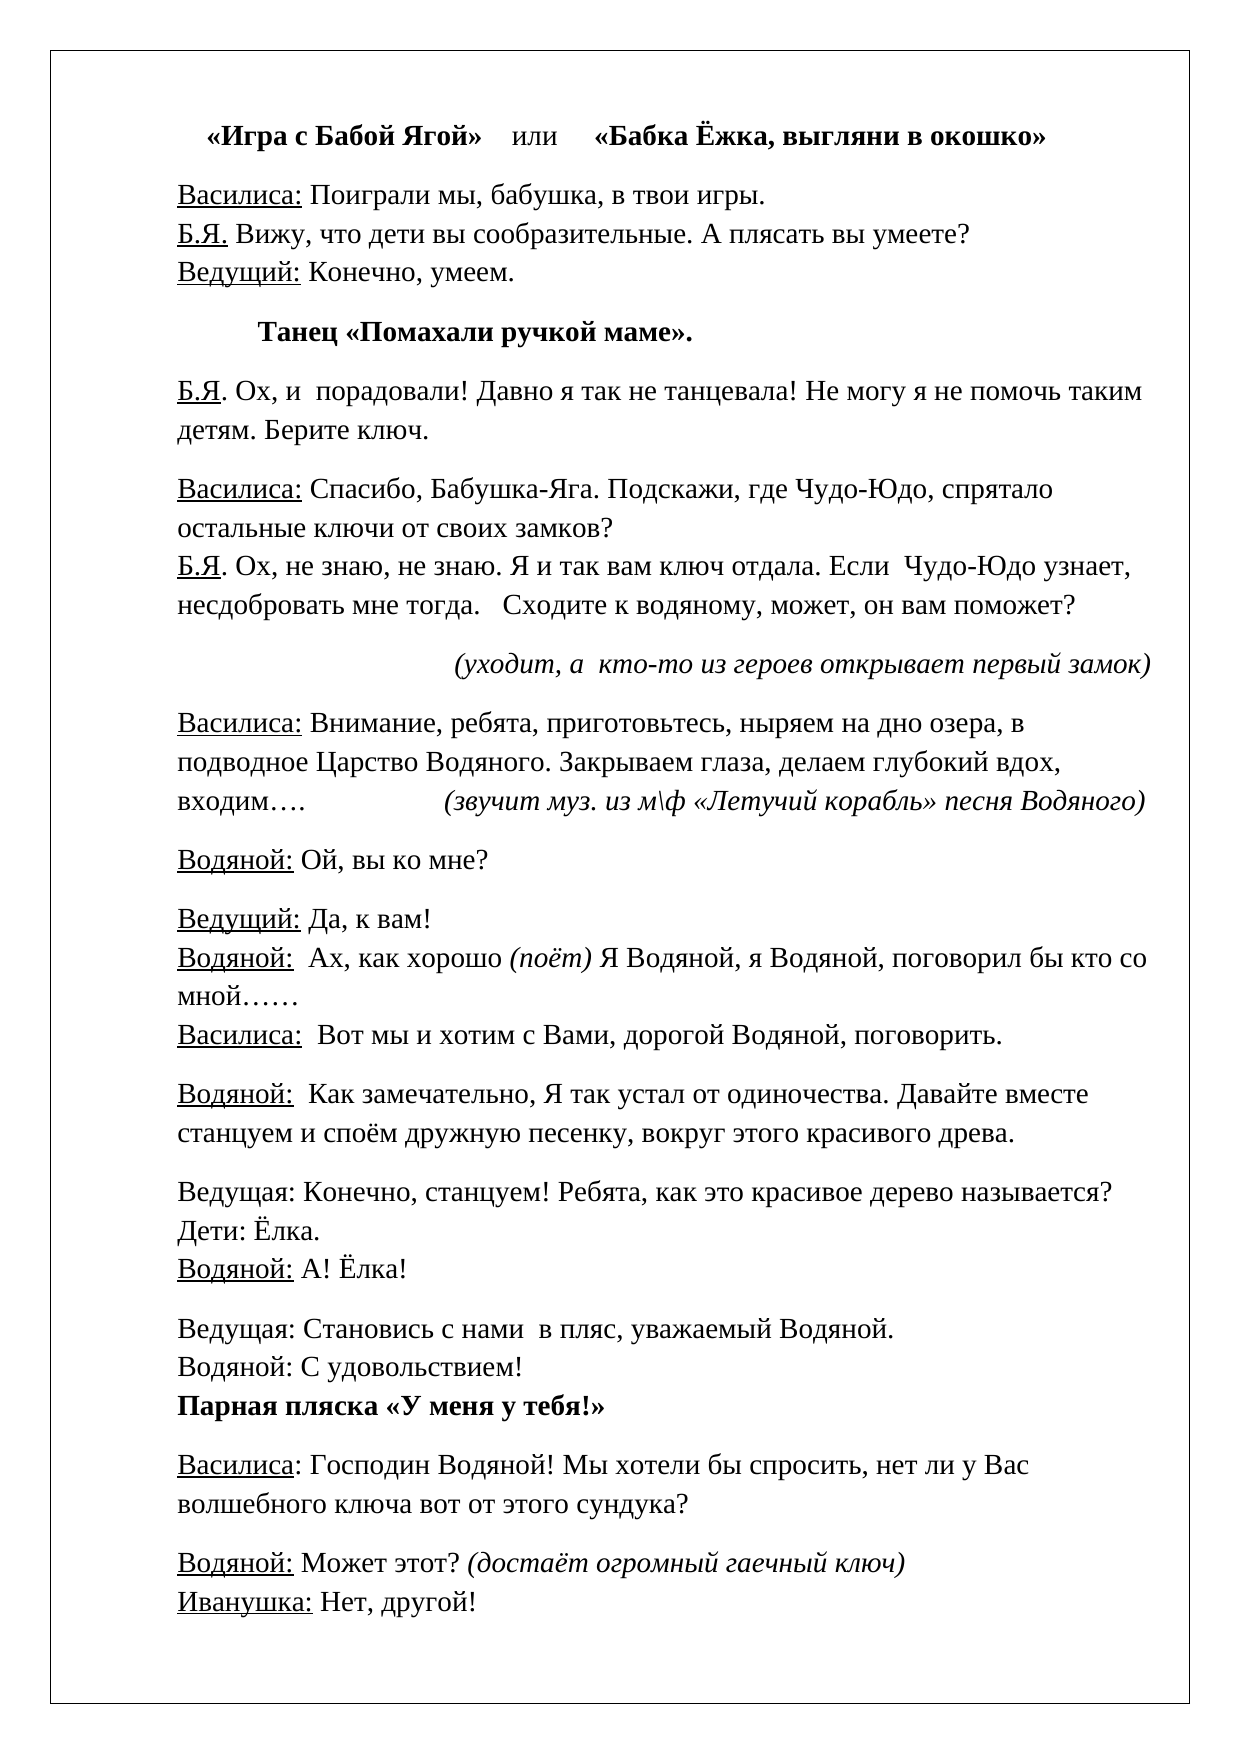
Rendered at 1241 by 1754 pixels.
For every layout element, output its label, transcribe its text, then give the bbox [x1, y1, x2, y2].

text Б.Я. Ох, и порадовали! Давно я так не танцевала! Не могу я не помочь таким детям. Берите ключ. [177, 373, 1152, 445]
text «Игра с Бабой Ягой» или «Бабка Ёжка, выгляни в окошко» [177, 118, 1152, 152]
text Василиса: Поиграли мы, бабушка, в твои игры. Б.Я. Вижу, что дети вы сообразительные. А плясать вы умеете? Ведущий: Конечно, умеем. [177, 177, 1152, 288]
text Водяной: Может этот? (достаёт огромный гаечный ключ) Иванушка: Нет, другой! [177, 1545, 1152, 1617]
text Василиса: Спасибо, Бабушка-Яга. Подскажи, где Чудо-Юдо, спрятало остальные ключи от своих замков? Б.Я. Ох, не знаю, не знаю. Я и так вам ключ отдала. Если Чудо-Юдо узнает, несдобровать мне тогда. Сходите к водяному, может, он вам поможет? [177, 471, 1152, 620]
text (уходит, а кто-то из героев открывает первый замок) [177, 646, 1152, 680]
text Ведущая: Конечно, станцуем! Ребята, как это красивое дерево называется? Дети: Ёлка. Водяной: А! Ёлка! [177, 1174, 1152, 1285]
text Танец «Помахали ручкой маме». [177, 314, 1152, 347]
text Василиса: Внимание, ребята, приготовьтесь, ныряем на дно озера, в подводное Царство Водяного. Закрываем глаза, делаем глубокий вдох, входим…. (звучит муз. из м\ф «Летучий корабль» песня Водяного) [177, 706, 1152, 816]
text Ведущий: Да, к вам! Водяной: Ах, как хорошо (поёт) Я Водяной, я Водяной, поговорил бы кто со мной…… Василиса: Вот мы и хотим с Вами, дорогой Водяной, поговорить. [177, 901, 1152, 1051]
text Ведущая: Становись с нами в пляс, уважаемый Водяной. Водяной: С удовольствием! Парная пляска «У меня у тебя!» [177, 1311, 1152, 1421]
text Водяной: Как замечательно, Я так устал от одиночества. Давайте вместе станцуем и споём дружную песенку, вокруг этого красивого древа. [177, 1076, 1152, 1148]
text Василиса: Господин Водяной! Мы хотели бы спросить, нет ли у Вас волшебного ключа вот от этого сундука? [177, 1447, 1152, 1519]
text Водяной: Ой, вы ко мне? [177, 842, 1152, 876]
